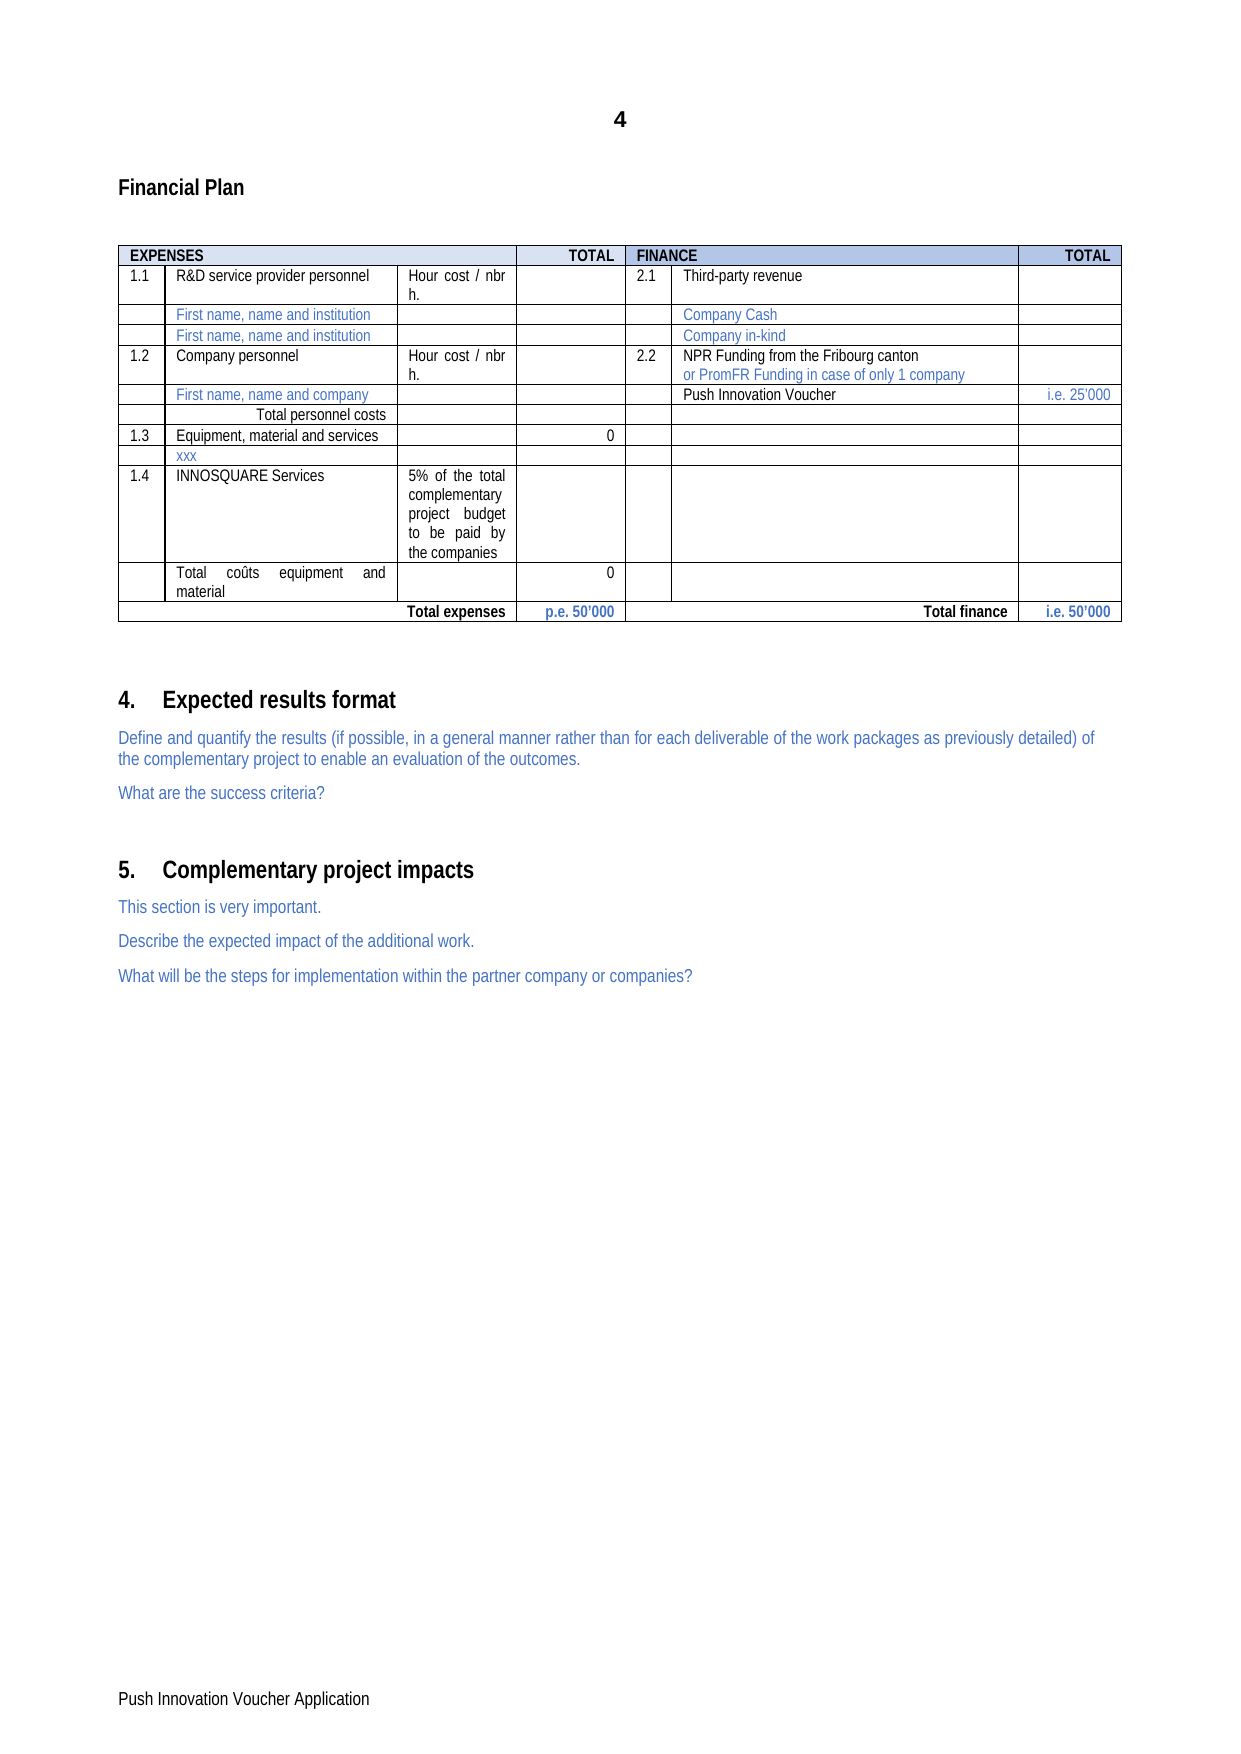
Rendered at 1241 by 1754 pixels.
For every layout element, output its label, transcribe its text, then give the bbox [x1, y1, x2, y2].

table_cell [517, 466, 625, 562]
table_cell Company personnel [166, 346, 397, 384]
table_cell [1019, 266, 1121, 304]
table_cell xxx [166, 446, 397, 465]
table_cell [626, 563, 671, 601]
table_cell Hour cost / nbr h. [398, 346, 516, 384]
table_cell [1019, 466, 1121, 562]
table_cell i.e. 25’000 [1019, 385, 1121, 404]
table_cell Total personnel costs [166, 405, 397, 424]
table_cell R&D service provider personnel [166, 266, 397, 304]
table_cell Total finance [626, 602, 1018, 621]
table_cell [517, 446, 625, 465]
table_header EXPENSES [119, 246, 516, 265]
table_cell INNOSQUARE Services [166, 466, 397, 562]
table_cell Company Cash [672, 305, 1018, 324]
table_cell [517, 305, 625, 324]
table_cell [517, 325, 625, 344]
table_cell [672, 425, 1018, 444]
table_cell [1019, 405, 1121, 424]
table_cell [1019, 325, 1121, 344]
table_cell Company in-kind [672, 325, 1018, 344]
table_cell 1.1 [119, 266, 164, 304]
table_cell [672, 405, 1018, 424]
table_cell [398, 446, 516, 465]
table_cell Total expenses [119, 602, 516, 621]
table_cell First name, name and institution [166, 325, 397, 344]
table_cell [626, 305, 671, 324]
text This section is very important. [118, 896, 1095, 918]
table_cell [672, 466, 1018, 562]
table_cell Equipment, material and services [166, 425, 397, 444]
table_cell [626, 466, 671, 562]
table_cell [626, 325, 671, 344]
table_cell 1.3 [119, 425, 164, 444]
table_cell [398, 305, 516, 324]
list Expected results format [118, 686, 1097, 714]
table_cell [517, 405, 625, 424]
table_cell [119, 563, 164, 601]
table_cell [119, 446, 164, 465]
table_header TOTAL [1019, 246, 1121, 265]
table_cell p.e. 50’000 [517, 602, 625, 621]
table_cell [119, 305, 164, 324]
table_cell Hour cost / nbr h. [398, 266, 516, 304]
table_cell [626, 385, 671, 404]
table_cell [398, 563, 516, 601]
table_cell [398, 385, 516, 404]
table_cell [672, 563, 1018, 601]
table_header TOTAL [517, 246, 625, 265]
table_cell 0 [517, 563, 625, 601]
table_cell 1.2 [119, 346, 164, 384]
table_cell [626, 446, 671, 465]
table_cell 2.1 [626, 266, 671, 304]
table_cell [1019, 425, 1121, 444]
table_cell [1019, 346, 1121, 384]
text Financial Plan [118, 174, 1095, 200]
table_cell [398, 405, 516, 424]
text What are the success criteria? [118, 782, 1097, 804]
table_cell Total coûts equipment and material [166, 563, 397, 601]
table_cell First name, name and company [166, 385, 397, 404]
table_cell [398, 425, 516, 444]
text Define and quantify the results (if possible, in a general manner rather than for each deliverable of the work packages as previously detailed) of the complementary project to enable an evaluation of the outcomes. [118, 727, 1097, 770]
table_cell [119, 325, 164, 344]
table_cell NPR Funding from the Fribourg canton or PromFR Funding in case of only 1 company [672, 346, 1018, 384]
table_cell First name, name and institution [166, 305, 397, 324]
table_cell Push Innovation Voucher [672, 385, 1018, 404]
table_cell i.e. 50’000 [1019, 602, 1121, 621]
table_cell [517, 266, 625, 304]
table_cell [517, 385, 625, 404]
table_cell [626, 405, 671, 424]
table_cell [517, 346, 625, 384]
table_cell 0 [517, 425, 625, 444]
table_cell [398, 325, 516, 344]
table_cell 2.2 [626, 346, 671, 384]
table_cell 1.4 [119, 466, 164, 562]
table_cell [1019, 446, 1121, 465]
table_header FINANCE [626, 246, 1018, 265]
table_cell [119, 385, 164, 404]
text Describe the expected impact of the additional work. [118, 930, 1095, 952]
table_cell 5% of the total complementary project budget to be paid by the companies [398, 466, 516, 562]
table_cell [672, 446, 1018, 465]
text What will be the steps for implementation within the partner company or companies? [118, 964, 1095, 986]
table_cell [1019, 305, 1121, 324]
table_cell Third-party revenue [672, 266, 1018, 304]
table_cell [119, 405, 164, 424]
table_cell [1019, 563, 1121, 601]
list Complementary project impacts [118, 855, 1097, 884]
table_cell [626, 425, 671, 444]
